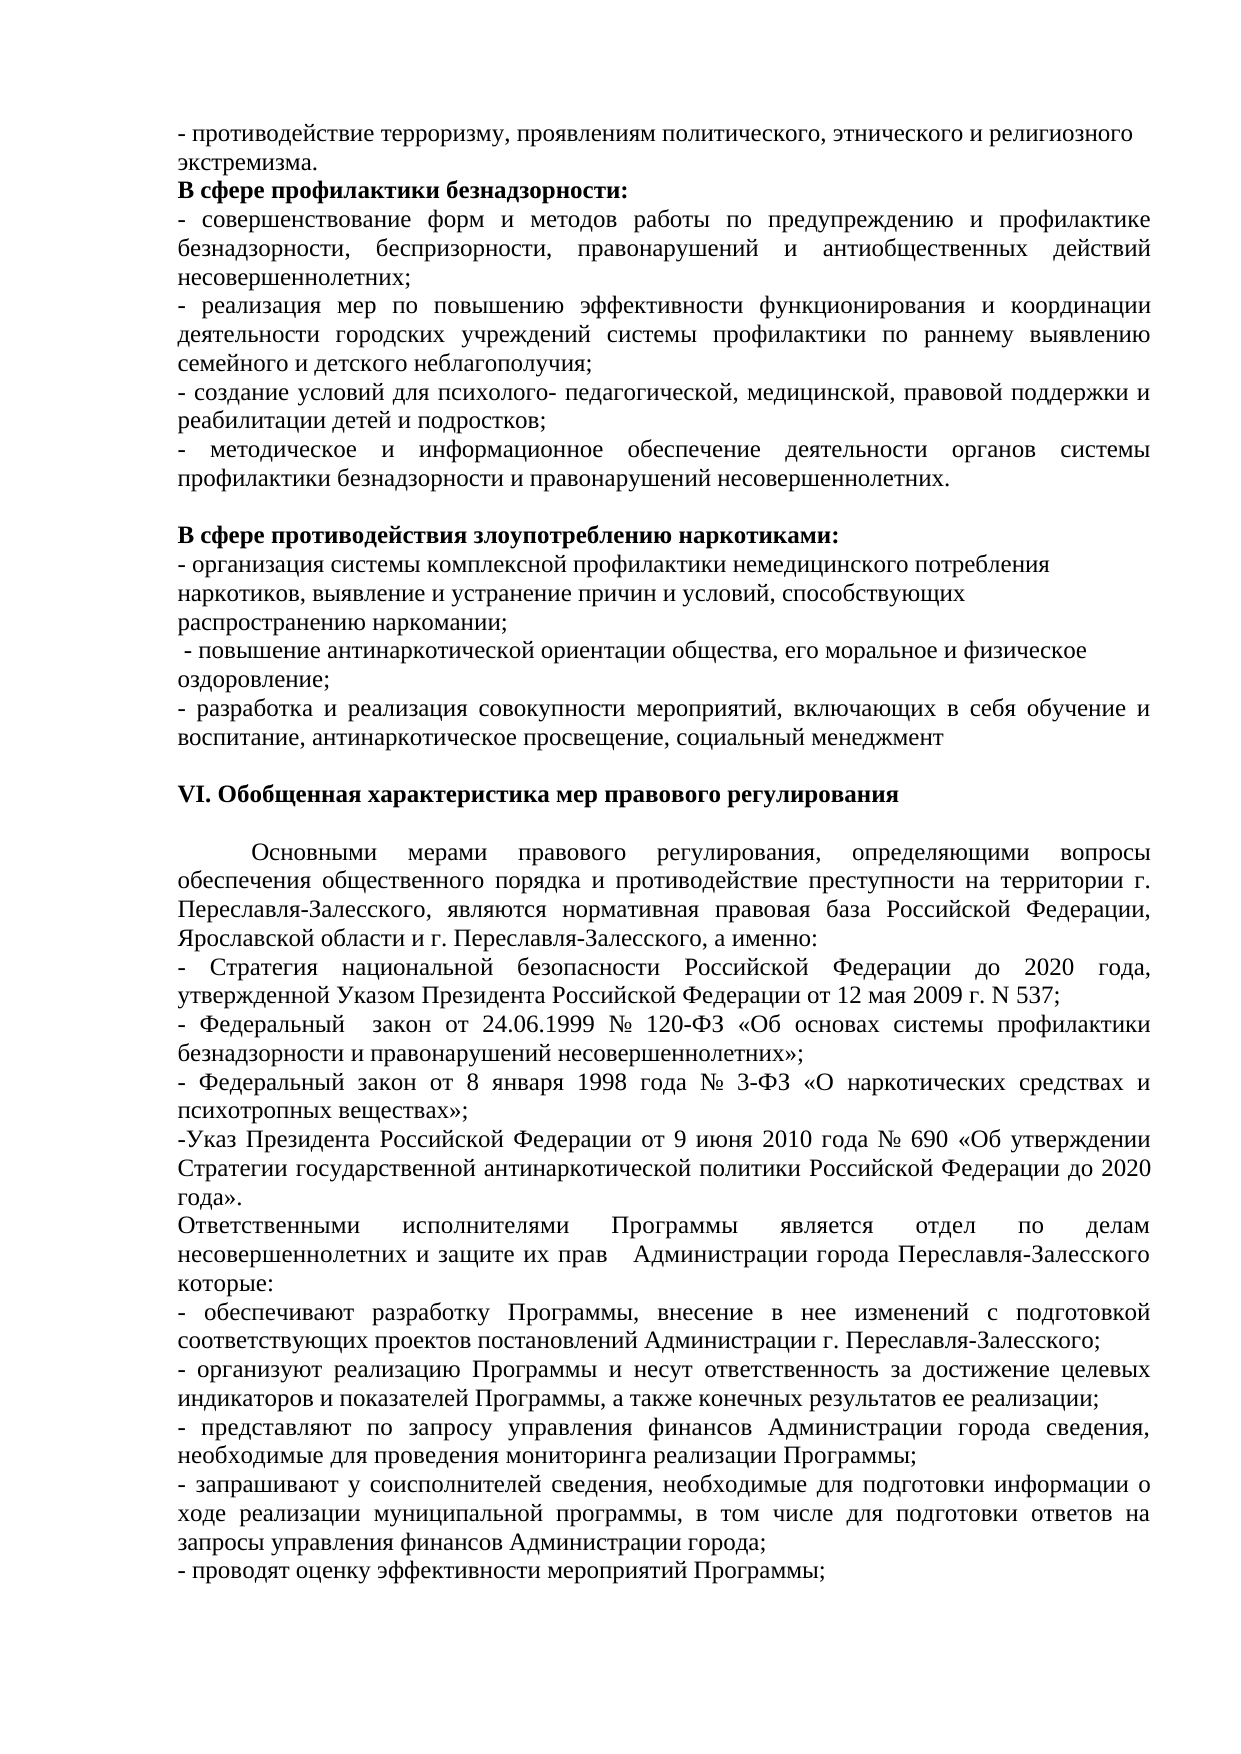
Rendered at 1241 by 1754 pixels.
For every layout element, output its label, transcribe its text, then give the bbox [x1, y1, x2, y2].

text - представляют по запросу управления финансов Администрации города сведения, необходимые для проведения мониторинга реализации Программы; [177, 1412, 1152, 1469]
text - создание условий для психолого- педагогической, медицинской, правовой поддержки и реабилитации детей и подростков; [177, 377, 1152, 434]
text -Указ Президента Российской Федерации от 9 июня 2010 года № 690 «Об утверждении Стратегии государственной антинаркотической политики Российской Федерации до 2020 года». [177, 1124, 1152, 1211]
text - Стратегия национальной безопасности Российской Федерации до 2020 года, утвержденной Указом Президента Российской Федерации от 12 мая . N 537; [177, 952, 1152, 1009]
text - методическое и информационное обеспечение деятельности органов системы профилактики безнадзорности и правонарушений несовершеннолетних. [177, 434, 1152, 492]
text - Федеральный закон от 8 января 1998 года № 3-ФЗ «О наркотических средствах и психотропных веществах»; [177, 1067, 1152, 1124]
text - Федеральный закон от 24.06.1999 № 120-ФЗ «Об основах системы профилактики безнадзорности и правонарушений несовершеннолетних»; [177, 1009, 1152, 1067]
text - разработка и реализация совокупности мероприятий, включающих в себя обучение и воспитание, антинаркотическое просвещение, социальный менеджмент [177, 693, 1152, 751]
text - запрашивают у соисполнителей сведения, необходимые для подготовки информации о ходе реализации муниципальной программы, в том числе для подготовки ответов на запросы управления финансов Администрации города; [177, 1469, 1152, 1556]
text В сфере профилактики безнадзорности: [177, 176, 1152, 204]
text - организация системы комплексной профилактики немедицинского потребления наркотиков, выявление и устранение причин и условий, способствующих распространению наркомании; [177, 549, 1152, 636]
text VI. Обобщенная характеристика мер правового регулирования [177, 779, 1152, 808]
text - противодействие терроризму, проявлениям политического, этнического и религиозного экстремизма. [177, 118, 1152, 176]
text - совершенствование форм и методов работы по предупреждению и профилактике безнадзорности, беспризорности, правонарушений и антиобщественных действий несовершеннолетних; [177, 204, 1152, 291]
text - реализация мер по повышению эффективности функционирования и координации деятельности городских учреждений системы профилактики по раннему выявлению семейного и детского неблагополучия; [177, 291, 1152, 377]
text - обеспечивают разработку Программы, внесение в нее изменений с подготовкой соответствующих проектов постановлений Администрации г. Переславля-Залесского; [177, 1297, 1152, 1354]
text Основными мерами правового регулирования, определяющими вопросы обеспечения общественного порядка и противодействие преступности на территории г. Переславля-Залесского, являются нормативная правовая база Российской Федерации, Ярославской области и г. Переславля-Залесского, а именно: [177, 837, 1152, 952]
text - проводят оценку эффективности мероприятий Программы; [177, 1556, 1152, 1584]
text - повышение антинаркотической ориентации общества, его моральное и физическое оздоровление; [177, 636, 1152, 693]
text В сфере противодействия злоупотреблению наркотиками: [177, 521, 1152, 549]
text - организуют реализацию Программы и несут ответственность за достижение целевых индикаторов и показателей Программы, а также конечных результатов ее реализации; [177, 1354, 1152, 1412]
text Ответственными исполнителями Программы является отдел по делам несовершеннолетних и защите их прав Администрации города Переславля-Залесского которые: [177, 1211, 1152, 1297]
